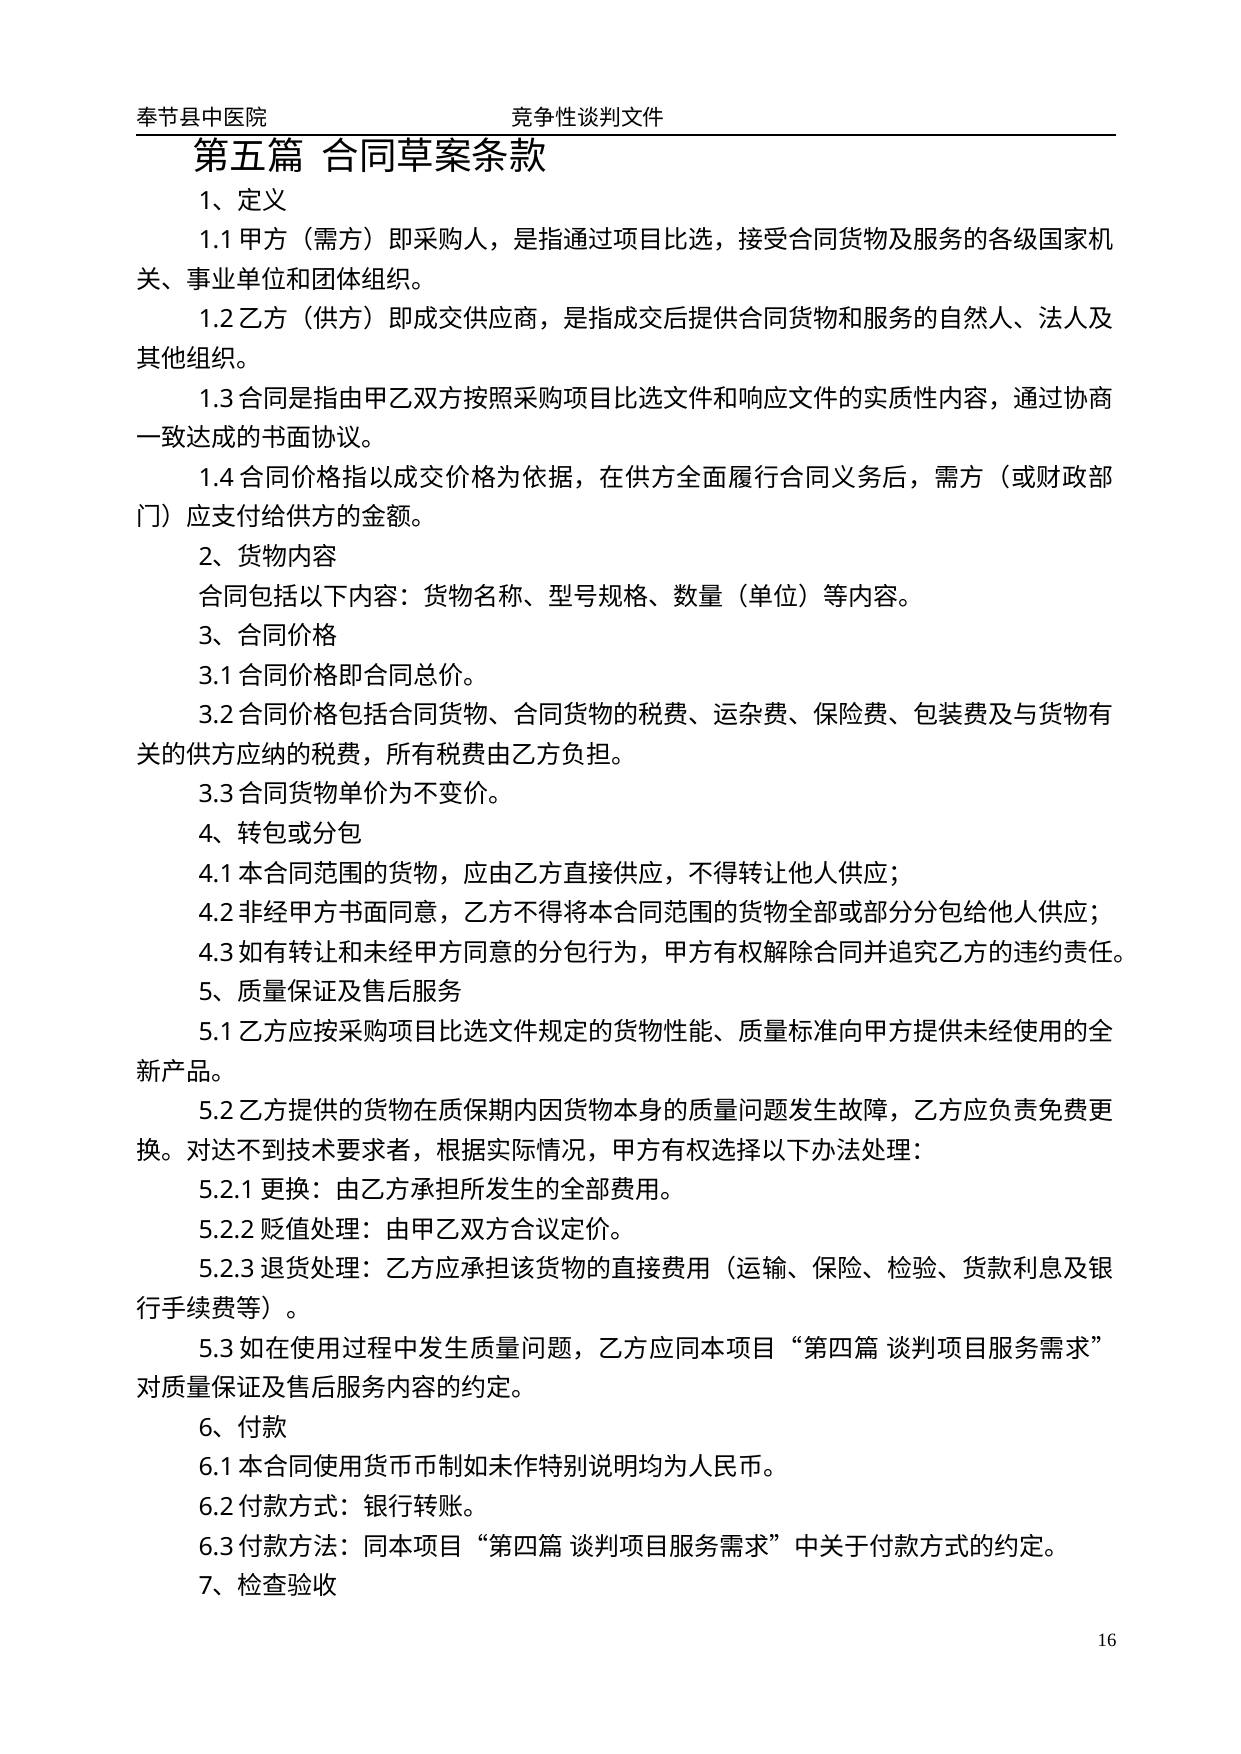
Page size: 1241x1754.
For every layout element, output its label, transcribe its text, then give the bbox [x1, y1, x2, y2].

text 7、检查验收 [136, 1563, 1116, 1602]
text 3.2合同价格包括合同货物、合同货物的税费、运杂费、保险费、包装费及与货物有关的供方应纳的税费，所有税费由乙方负担。 [136, 692, 1116, 771]
text 4.2非经甲方书面同意，乙方不得将本合同范围的货物全部或部分分包给他人供应； [136, 890, 1116, 929]
text （二）其他未尽事宜由供需双方在采购合同中详细约定。第五篇 合同草案条款 [136, 136, 1116, 177]
text 4.3如有转让和未经甲方同意的分包行为，甲方有权解除合同并追究乙方的违约责任。 [136, 929, 1116, 969]
text 5.2乙方提供的货物在质保期内因货物本身的质量问题发生故障，乙方应负责免费更换。对达不到技术要求者，根据实际情况，甲方有权选择以下办法处理： [136, 1088, 1116, 1167]
text 5.3如在使用过程中发生质量问题，乙方应同本项目“第四篇 谈判项目服务需求”对质量保证及售后服务内容的约定。 [136, 1325, 1116, 1404]
text 5.2.3退货处理：乙方应承担该货物的直接费用（运输、保险、检验、货款利息及银行手续费等）。 [136, 1246, 1116, 1325]
text 1.4合同价格指以成交价格为依据，在供方全面履行合同义务后，需方（或财政部门）应支付给供方的金额。 [136, 454, 1116, 534]
text 5、质量保证及售后服务 [136, 969, 1116, 1009]
text 6.2付款方式：银行转账。 [136, 1484, 1116, 1523]
text 6.3付款方法：同本项目“第四篇 谈判项目服务需求”中关于付款方式的约定。 [136, 1523, 1116, 1563]
text 合同包括以下内容：货物名称、型号规格、数量（单位）等内容。 [136, 573, 1116, 613]
text 4.1本合同范围的货物，应由乙方直接供应，不得转让他人供应； [136, 850, 1116, 890]
text 5.2.1更换：由乙方承担所发生的全部费用。 [136, 1167, 1116, 1207]
text 6、付款 [136, 1404, 1116, 1444]
text 3、合同价格 [136, 613, 1116, 652]
text 2、货物内容 [136, 534, 1116, 573]
text 1.2乙方（供方）即成交供应商，是指成交后提供合同货物和服务的自然人、法人及其他组织。 [136, 296, 1116, 375]
text 1.1甲方（需方）即采购人，是指通过项目比选，接受合同货物及服务的各级国家机关、事业单位和团体组织。 [136, 217, 1116, 296]
text 3.3合同货物单价为不变价。 [136, 771, 1116, 811]
text 4、转包或分包 [136, 811, 1116, 850]
text 5.2.2贬值处理：由甲乙双方合议定价。 [136, 1207, 1116, 1246]
text 1.3合同是指由甲乙双方按照采购项目比选文件和响应文件的实质性内容，通过协商一致达成的书面协议。 [136, 375, 1116, 454]
text 1、定义 [136, 177, 1116, 217]
text 6.1本合同使用货币币制如未作特别说明均为人民币。 [136, 1444, 1116, 1484]
text 3.1合同价格即合同总价。 [136, 652, 1116, 692]
text 5.1乙方应按采购项目比选文件规定的货物性能、质量标准向甲方提供未经使用的全新产品。 [136, 1009, 1116, 1088]
